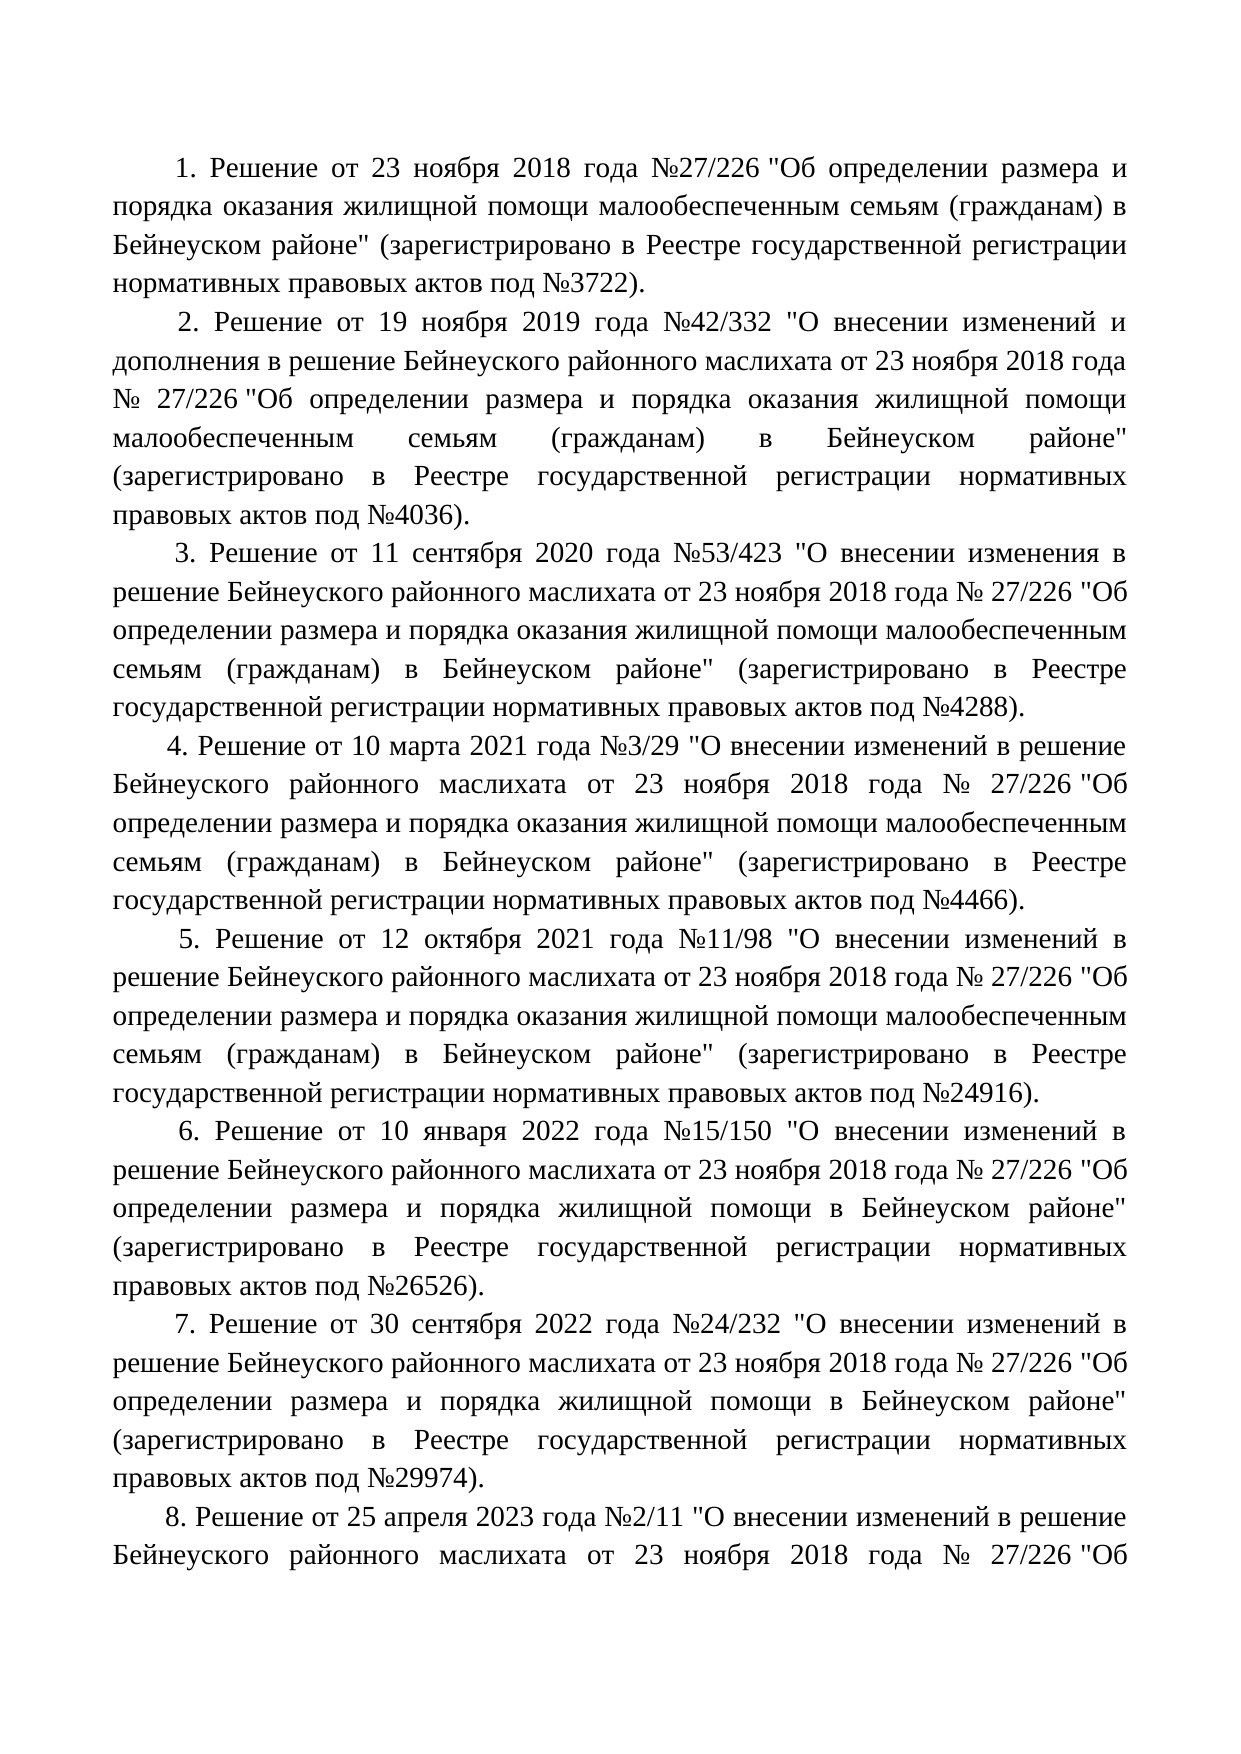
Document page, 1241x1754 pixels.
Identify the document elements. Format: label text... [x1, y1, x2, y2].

text 7. Решение от 30 сентября 2022 года №24/232 "О внесении изменений в решение Бейнеуского районного маслихата от 23 ноября 2018 года № 27/226 "Об определении размера и порядка жилищной помощи в Бейнеуском районе" (зарегистрировано в Реестре государственной регистрации нормативных правовых актов под №29974). [112, 1306, 1128, 1494]
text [112, 1499, 1128, 1571]
text 5. Решение от 12 октября 2021 года №11/98 "О внесении изменений в решение Бейнеуского районного маслихата от 23 ноября 2018 года № 27/226 "Об определении размера и порядка оказания жилищной помощи малообеспеченным семьям (гражданам) в Бейнеуском районе" (зарегистрировано в Реестре государственной регистрации нормативных правовых актов под №24916). [112, 921, 1128, 1108]
text 1. Решение от 23 ноября 2018 года №27/226 "Об определении размера и порядка оказания жилищной помощи малообеспеченным семьям (гражданам) в Бейнеуском районе" (зарегистрировано в Реестре государственной регистрации нормативных правовых актов под №3722). [112, 150, 1128, 299]
text 4. Решение от 10 марта 2021 года №3/29 "О внесении изменений в решение Бейнеуского районного маслихата от 23 ноября 2018 года № 27/226 "Об определении размера и порядка оказания жилищной помощи малообеспеченным семьям (гражданам) в Бейнеуском районе" (зарегистрировано в Реестре государственной регистрации нормативных правовых актов под №4466). [112, 728, 1128, 916]
text 6. Решение от 10 января 2022 года №15/150 "О внесении изменений в решение Бейнеуского районного маслихата от 23 ноября 2018 года № 27/226 "Об определении размера и порядка жилищной помощи в Бейнеуском районе" (зарегистрировано в Реестре государственной регистрации нормативных правовых актов под №26526). [112, 1113, 1128, 1301]
text 3. Решение от 11 сентября 2020 года №53/423 "О внесении изменения в решение Бейнеуского районного маслихата от 23 ноября 2018 года № 27/226 "Об определении размера и порядка оказания жилищной помощи малообеспеченным семьям (гражданам) в Бейнеуском районе" (зарегистрировано в Реестре государственной регистрации нормативных правовых актов под №4288). [112, 535, 1128, 723]
text 2. Решение от 19 ноября 2019 года №42/332 "О внесении изменений и дополнения в решение Бейнеуского районного маслихата от 23 ноября 2018 года № 27/226 "Об определении размера и порядка оказания жилищной помощи малообеспеченным семьям (гражданам) в Бейнеуском районе" (зарегистрировано в Реестре государственной регистрации нормативных правовых актов под №4036). [112, 304, 1128, 530]
